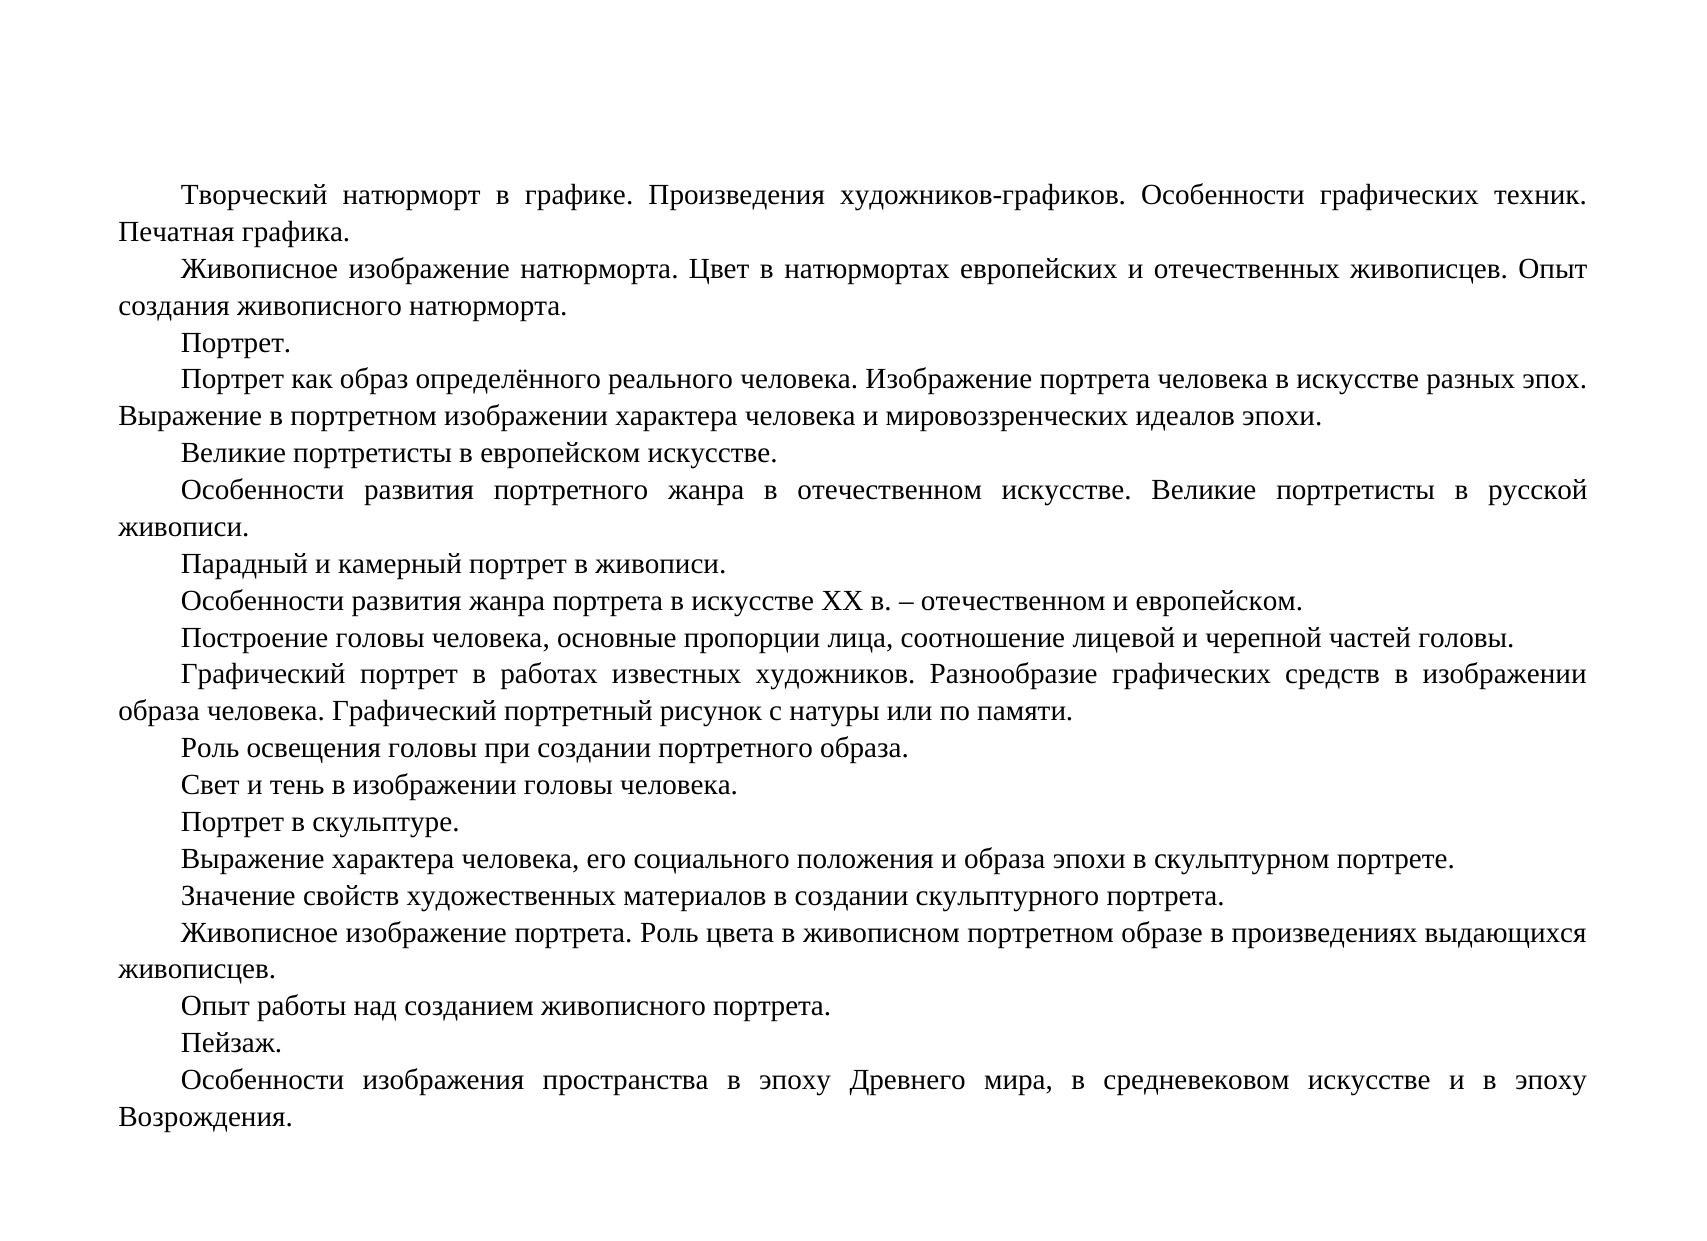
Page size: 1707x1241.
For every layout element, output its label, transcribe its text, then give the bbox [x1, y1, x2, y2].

text Парадный и камерный портрет в живописи. [118, 546, 1588, 579]
text Роль освещения головы при создании портретного образа. [118, 730, 1588, 764]
text Пейзаж. [118, 1025, 1588, 1059]
text Творческий натюрморт в графике. Произведения художников-графиков. Особенности графических техник. Печатная графика. [118, 177, 1588, 248]
text Портрет в скульптуре. [118, 804, 1588, 838]
text Особенности развития портретного жанра в отечественном искусстве. Великие портретисты в русской живописи. [118, 472, 1588, 543]
text Графический портрет в работах известных художников. Разнообразие графических средств в изображении образа человека. Графический портретный рисунок с натуры или по памяти. [118, 657, 1588, 727]
text Портрет как образ определённого реального человека. Изображение портрета человека в искусстве разных эпох. Выражение в портретном изображении характера человека и мировоззренческих идеалов эпохи. [118, 362, 1588, 432]
text Построение головы человека, основные пропорции лица, соотношение лицевой и черепной частей головы. [118, 620, 1588, 653]
text Живописное изображение портрета. Роль цвета в живописном портретном образе в произведениях выдающихся живописцев. [118, 915, 1588, 985]
text Живописное изображение натюрморта. Цвет в натюрмортах европейских и отечественных живописцев. Опыт создания живописного натюрморта. [118, 251, 1588, 321]
text Опыт работы над созданием живописного портрета. [118, 988, 1588, 1022]
text Особенности развития жанра портрета в искусстве ХХ в. – отечественном и европейском. [118, 583, 1588, 616]
text Великие портретисты в европейском искусстве. [118, 435, 1588, 469]
text Особенности изображения пространства в эпоху Древнего мира, в средневековом искусстве и в эпоху Возрождения. [118, 1062, 1588, 1133]
text Портрет. [118, 325, 1588, 358]
text Значение свойств художественных материалов в создании скульптурного портрета. [118, 878, 1588, 911]
text Выражение характера человека, его социального положения и образа эпохи в скульптурном портрете. [118, 841, 1588, 874]
text Свет и тень в изображении головы человека. [118, 767, 1588, 801]
